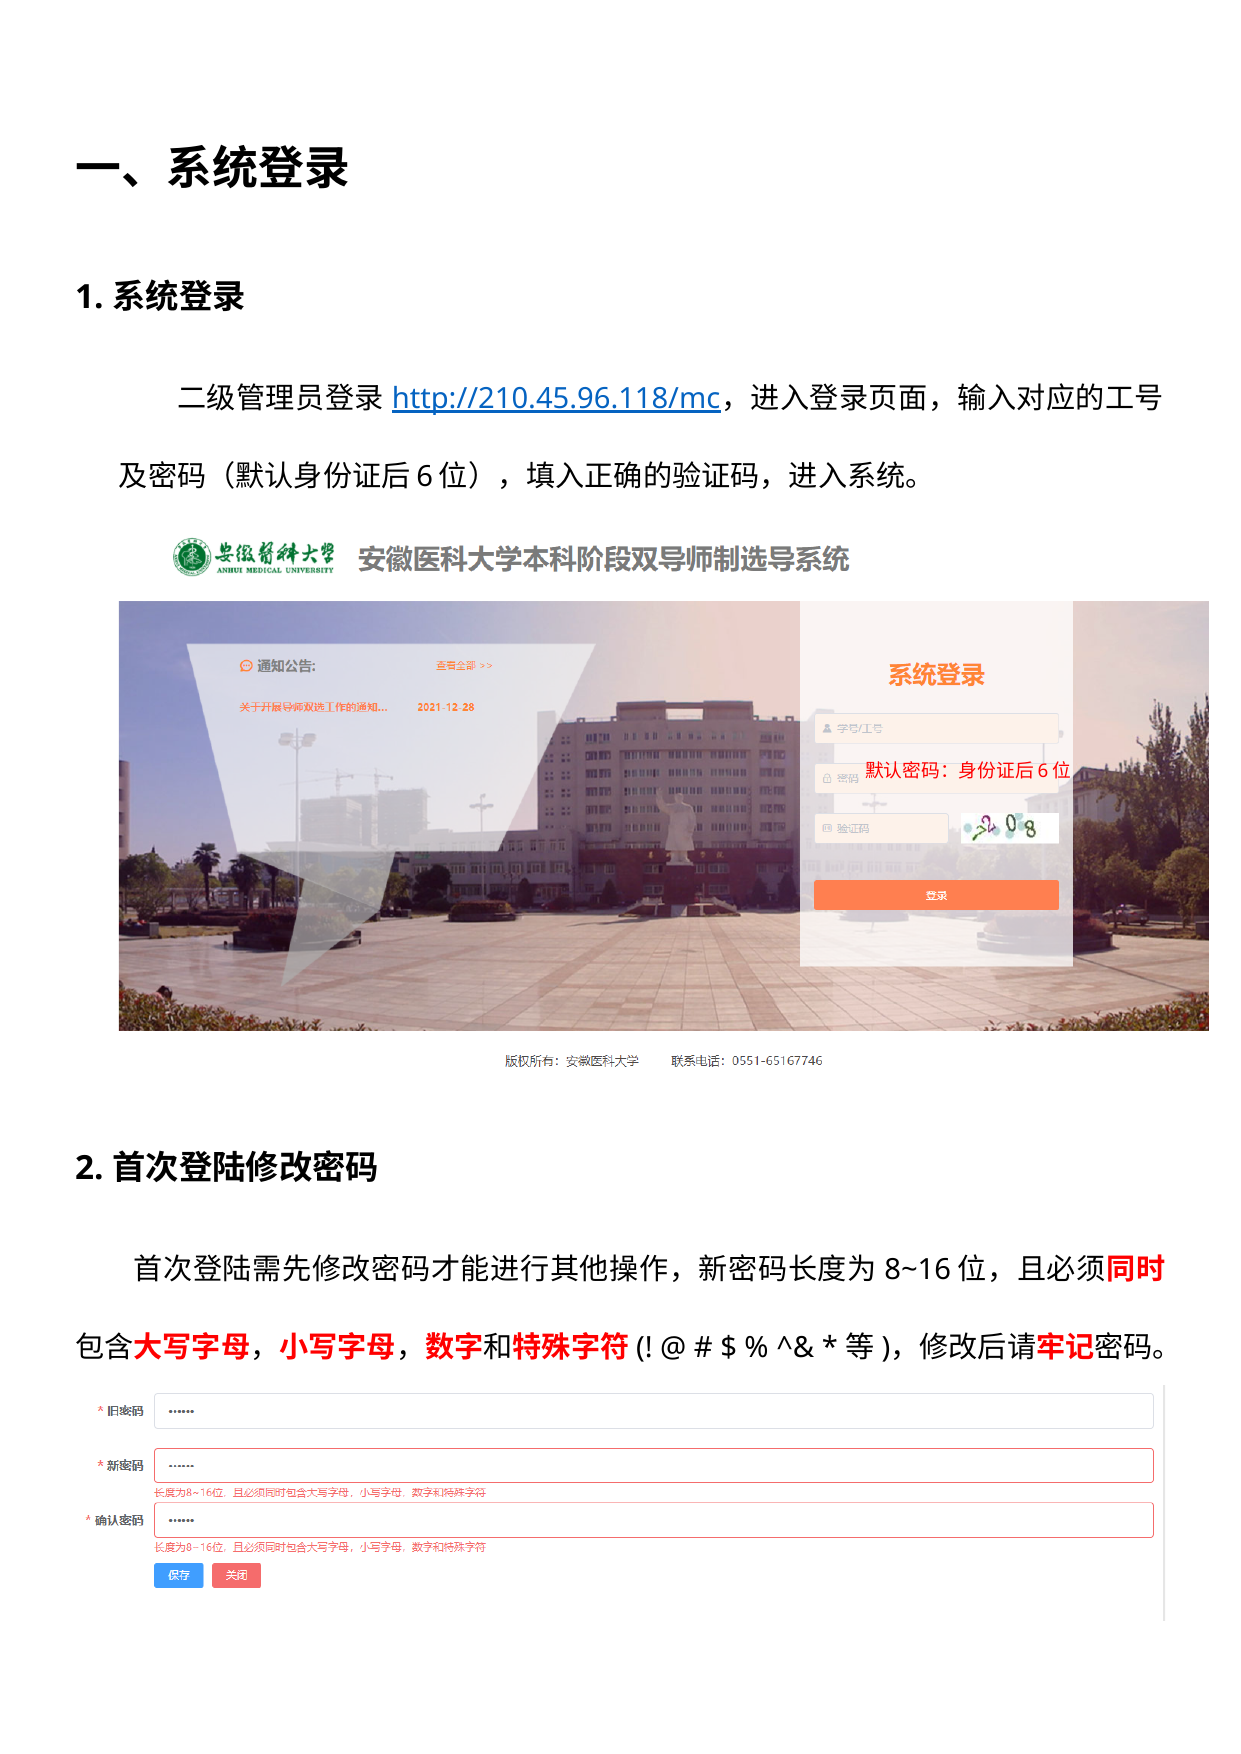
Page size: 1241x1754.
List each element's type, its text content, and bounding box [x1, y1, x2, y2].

list 二级管理员登录 http://210.45.96.118/mc，进入登录页面，输入对应的工号及密码（默认身份证后6位），填入正确的验证码，进入系统。 [119, 363, 1165, 506]
subtitle 1. 系统登录 [75, 261, 1165, 326]
subtitle 一、系统登录 [75, 116, 1165, 214]
picture [118, 514, 1209, 1086]
text 首次登陆需先修改密码才能进行其他操作，新密码长度为8~16位，且必须同时包含大写字母，小写字母，数字和特殊字符 (! @ # $ % ^& * 等 )，修改后请牢记密码。 [75, 1234, 1165, 1377]
subtitle 2. 首次登陆修改密码 [75, 1132, 1165, 1197]
picture [75, 1385, 1166, 1621]
